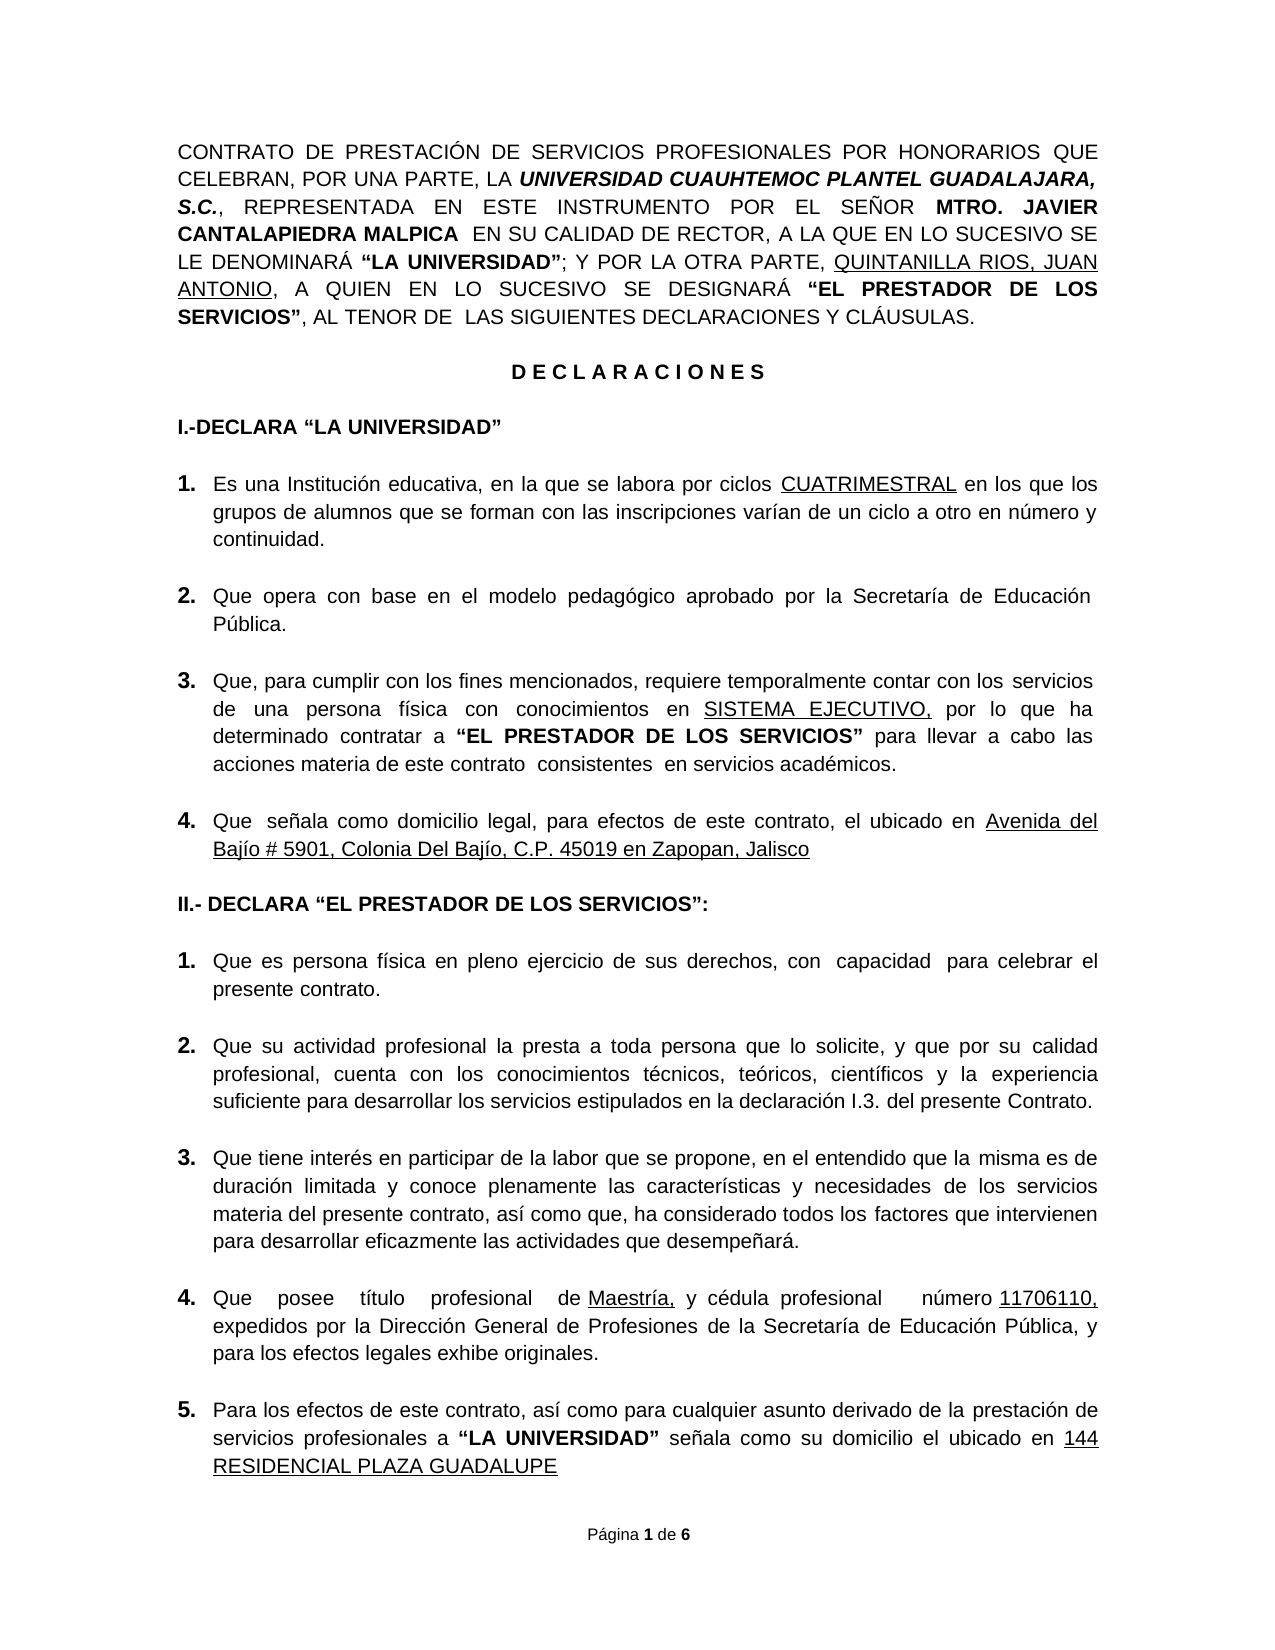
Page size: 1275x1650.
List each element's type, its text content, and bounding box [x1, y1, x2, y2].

text I.-DECLARA “LA UNIVERSIDAD” [177, 414, 1110, 438]
subtitle II.- DECLARA “EL PRESTADOR DE LOS SERVICIOS”: [177, 892, 1110, 916]
list Para los efectos de este contrato, así como para cualquier asunto derivado de la prestación de servicios profesionales a “LA UNIVERSIDAD” señala como su domicilio el ubicado en 144 RESIDENCIAL PLAZA GUADALUPE [177, 1396, 1098, 1478]
list Que es persona física en pleno ejercicio de sus derechos, con capacidad para celebrar el presente contrato. [177, 947, 1098, 1001]
list Que tiene interés en participar de la labor que se propone, en el entendido que la misma es de duración limitada y conoce plenamente las características y necesidades de los servicios materia del presente contrato, así como que, ha considerado todos los factores que intervienen para desarrollar eficazmente las actividades que desempeñará. [177, 1144, 1098, 1253]
list Es una Institución educativa, en la que se labora por ciclos CUATRIMESTRAL en los que los grupos de alumnos que se forman con las inscripciones varían de un ciclo a otro en número y continuidad. [177, 469, 1098, 551]
subtitle D E C L A R A C I O N E S [177, 359, 1098, 383]
list Que opera con base en el modelo pedagógico aprobado por la Secretaría de Educación Pública. [177, 582, 1092, 636]
list Que, para cumplir con los fines mencionados, requiere temporalmente contar con los servicios de una persona física con conocimientos en SISTEMA EJECUTIVO, por lo que ha determinado contratar a “EL PRESTADOR DE LOS SERVICIOS” para llevar a cabo las acciones materia de este contrato consistentes en servicios académicos. [177, 667, 1093, 776]
list Que su actividad profesional la presta a toda persona que lo solicite, y que por su calidad profesional, cuenta con los conocimientos técnicos, teóricos, científicos y la experiencia suficiente para desarrollar los servicios estipulados en la declaración I.3. del presente Contrato. [177, 1032, 1098, 1113]
text CONTRATO DE PRESTACIÓN DE SERVICIOS PROFESIONALES POR HONORARIOS QUE CELEBRAN, POR UNA PARTE, LA UNIVERSIDAD CUAUHTEMOC PLANTEL GUADALAJARA, S.C., REPRESENTADA EN ESTE INSTRUMENTO POR EL SEÑOR MTRO. JAVIER CANTALAPIEDRA MALPICA EN SU CALIDAD DE RECTOR, A LA QUE EN LO SUCESIVO SE LE DENOMINARÁ “LA UNIVERSIDAD”; Y POR LA OTRA PARTE, QUINTANILLA RIOS, JUAN ANTONIO, A QUIEN EN LO SUCESIVO SE DESIGNARÁ “EL PRESTADOR DE LOS SERVICIOS”, AL TENOR DE LAS SIGUIENTES DECLARACIONES Y CLÁUSULAS. [177, 139, 1098, 328]
list Que señala como domicilio legal, para efectos de este contrato, el ubicado en Avenida del Bajío # 5901, Colonia Del Bajío, C.P. 45019 en Zapopan, Jalisco [177, 807, 1098, 861]
list Que posee título profesional de Maestría, y cédula profesional número 11706110, expedidos por la Dirección General de Profesiones de la Secretaría de Educación Pública, y para los efectos legales exhibe originales. [177, 1284, 1098, 1365]
